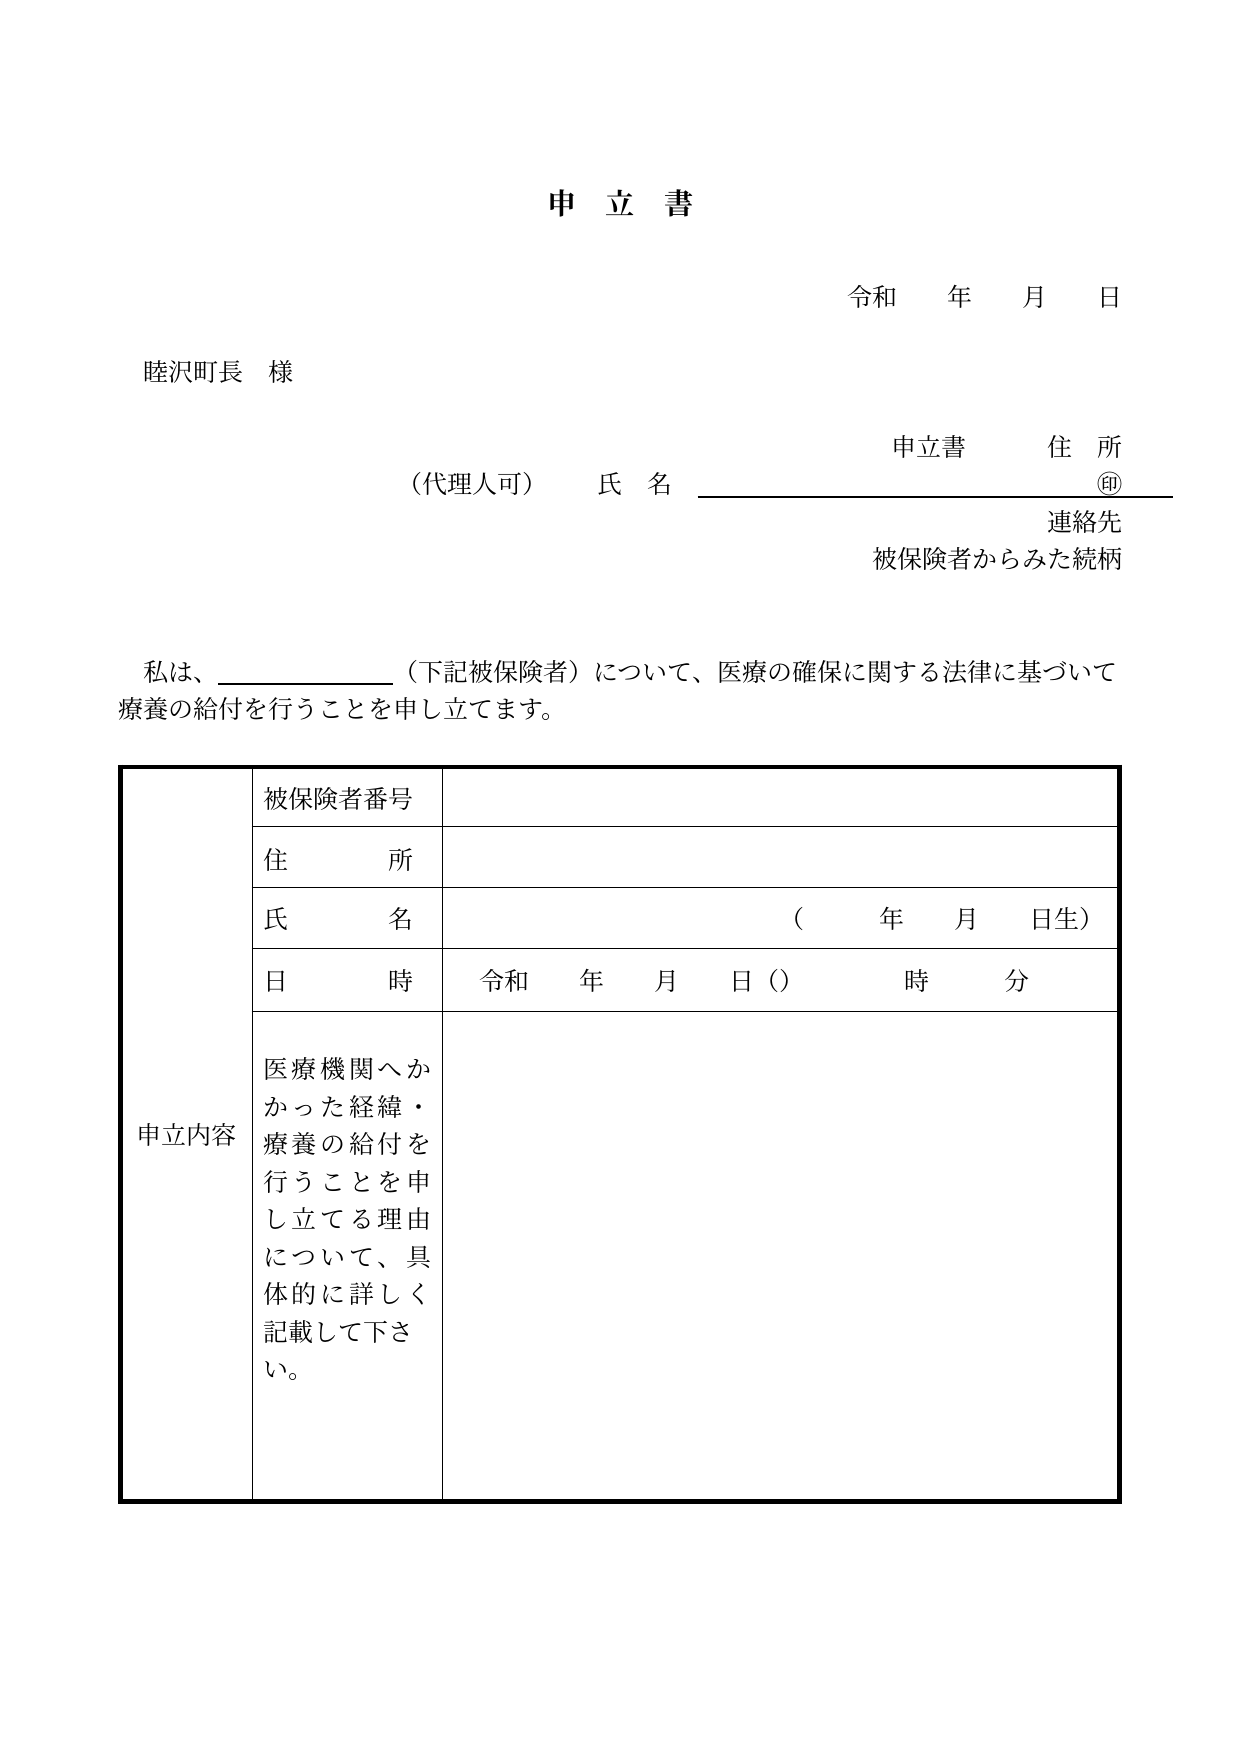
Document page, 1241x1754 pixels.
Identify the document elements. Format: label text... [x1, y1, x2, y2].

table_cell [443, 827, 1117, 887]
text 令和 年 月 日 [118, 277, 1122, 314]
table_cell 住 所 [253, 827, 442, 887]
table_cell 医療機関へかかった経緯・療養の給付を行うことを申し立てる理由について、具体的に詳しく記載して下さ い。 [253, 1012, 442, 1499]
table_cell （ 年 月 日生） [443, 888, 1117, 948]
table_cell 日 時 [253, 949, 442, 1011]
table_cell [443, 1012, 1117, 1499]
text 私は、 （下記被保険者）について、医療の確保に関する法律に基づいて療養の給付を行うことを申し立てます。 [118, 652, 1122, 727]
text 申立書 住 所 [118, 427, 1122, 464]
table_cell 氏 名 [253, 888, 442, 948]
text 申 立 書 [118, 164, 1122, 239]
text 睦沢町長 様 [118, 352, 1122, 389]
table_header 被保険者番号 [253, 769, 442, 826]
text 連絡先 [118, 502, 1122, 539]
table_header 申立内容 [123, 769, 252, 1499]
text 被保険者からみた続柄 [118, 539, 1122, 577]
table_header [443, 769, 1117, 826]
table_cell 令和 年 月 日（） 時 分 [443, 949, 1117, 1011]
text （代理人可） 氏 名 ㊞ [118, 464, 1122, 502]
